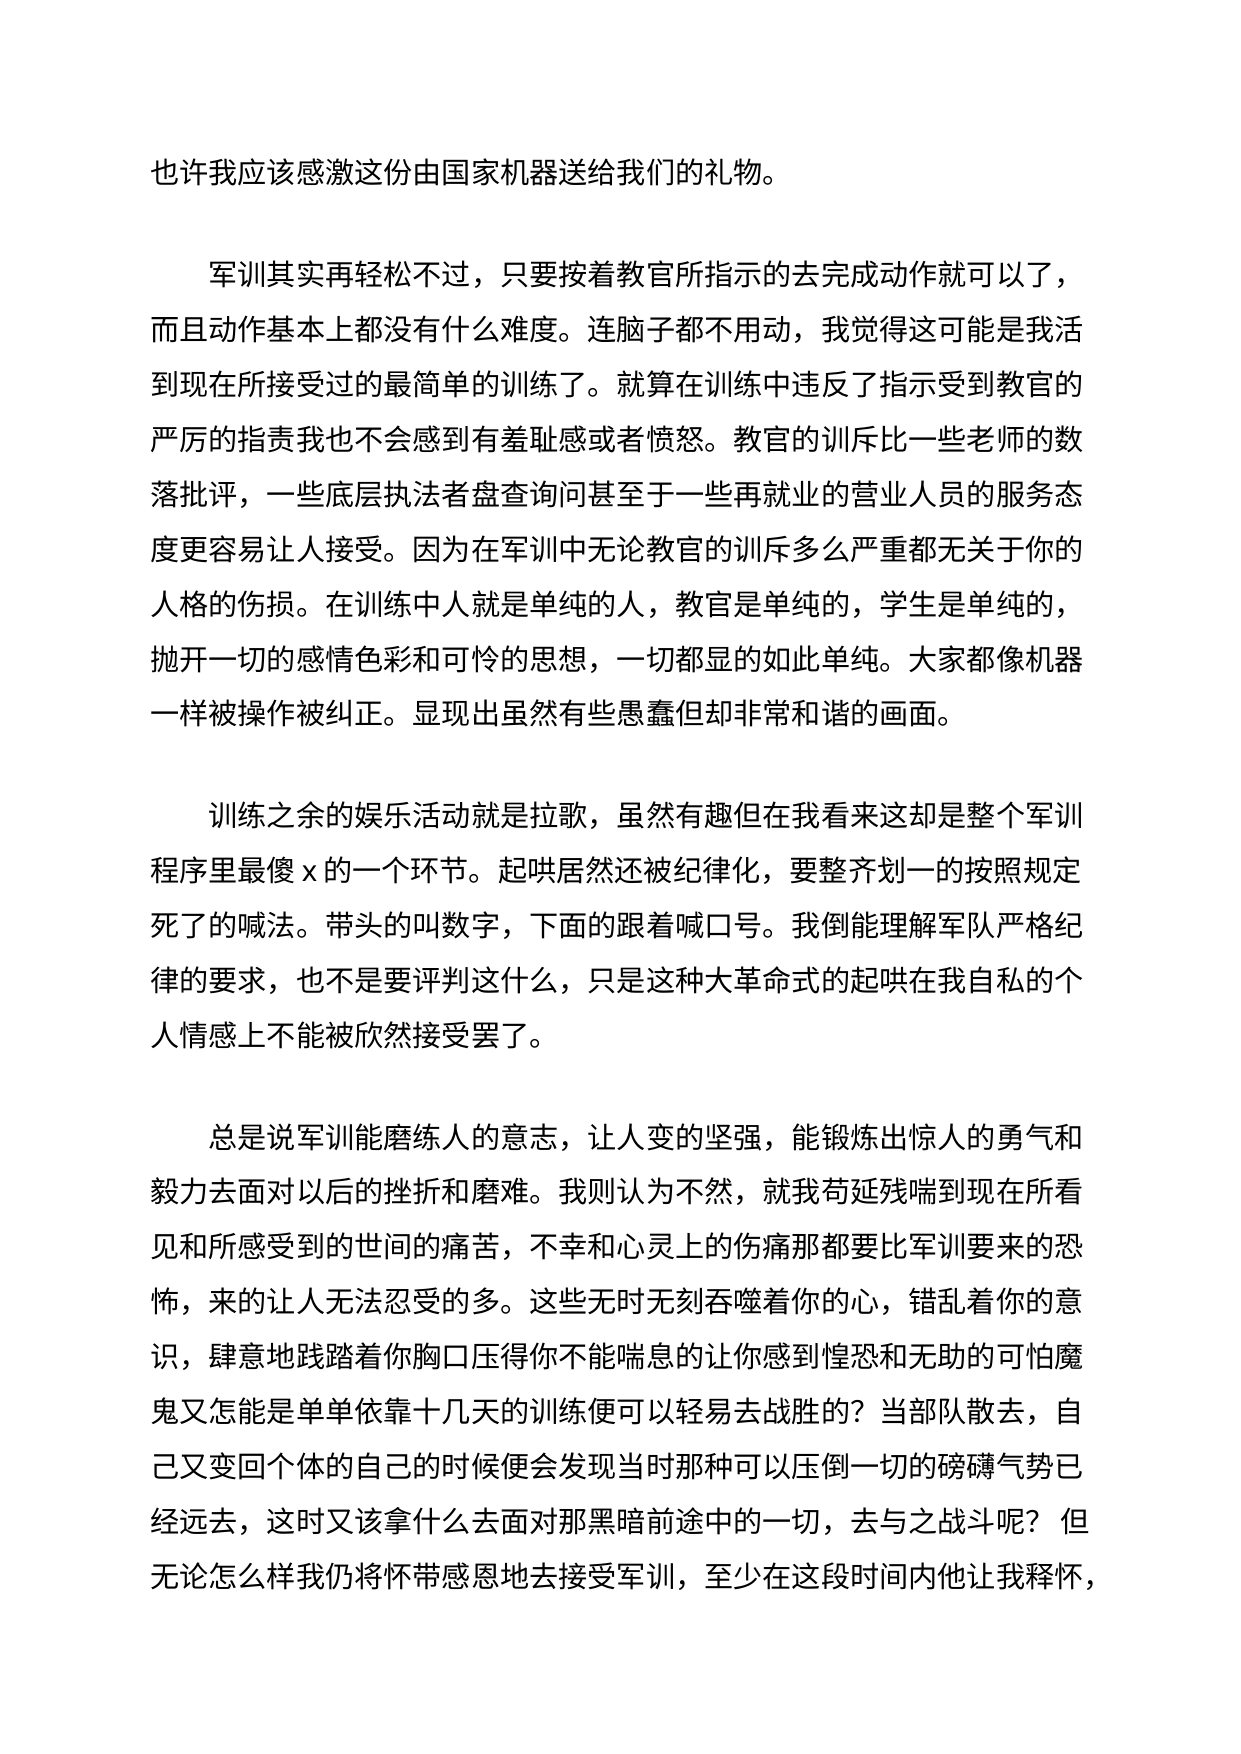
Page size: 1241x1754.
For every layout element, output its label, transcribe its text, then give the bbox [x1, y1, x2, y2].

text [150, 150, 1090, 192]
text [150, 1114, 1090, 1596]
text 训练之余的娱乐活动就是拉歌，虽然有趣但在我看来这却是整个军训程序里最傻x的一个环节。起哄居然还被纪律化，要整齐划一的按照规定死了的喊法。带头的叫数字，下面的跟着喊口号。我倒能理解军队严格纪律的要求，也不是要评判这什么，只是这种大革命式的起哄在我自私的个人情感上不能被欣然接受罢了。 [150, 793, 1090, 1055]
text 军训其实再轻松不过，只要按着教官所指示的去完成动作就可以了，而且动作基本上都没有什么难度。连脑子都不用动，我觉得这可能是我活到现在所接受过的最简单的训练了。就算在训练中违反了指示受到教官的严厉的指责我也不会感到有羞耻感或者愤怒。教官的训斥比一些老师的数落批评，一些底层执法者盘查询问甚至于一些再就业的营业人员的服务态度更容易让人接受。因为在军训中无论教官的训斥多么严重都无关于你的人格的伤损。在训练中人就是单纯的人，教官是单纯的，学生是单纯的，抛开一切的感情色彩和可怜的思想，一切都显的如此单纯。大家都像机器一样被操作被纠正。显现出虽然有些愚蠢但却非常和谐的画面。 [150, 252, 1090, 733]
